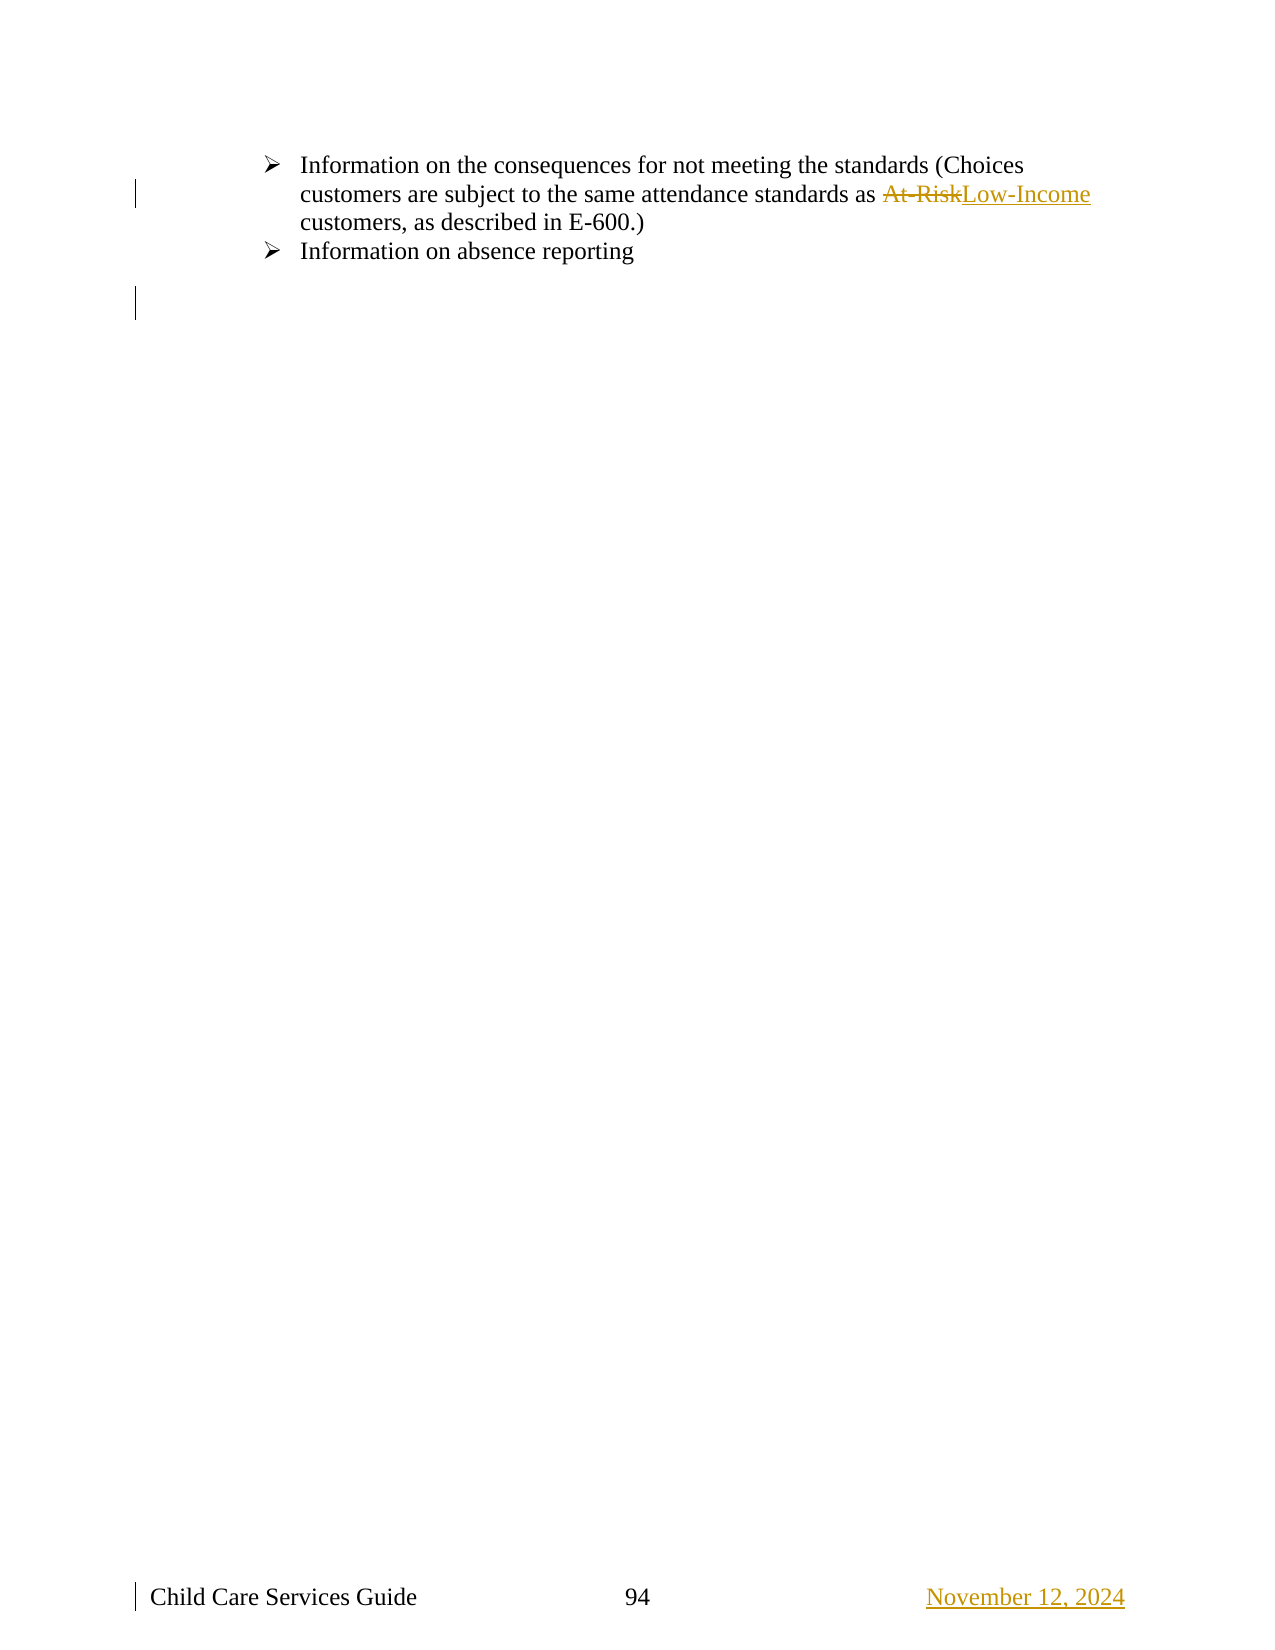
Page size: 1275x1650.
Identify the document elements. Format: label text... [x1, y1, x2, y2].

list Information on absence reporting [262, 236, 1125, 265]
list Information on the consequences for not meeting the standards (Choices customers are subject to the same attendance standards as customers, as described in E-600.) [262, 150, 1125, 236]
